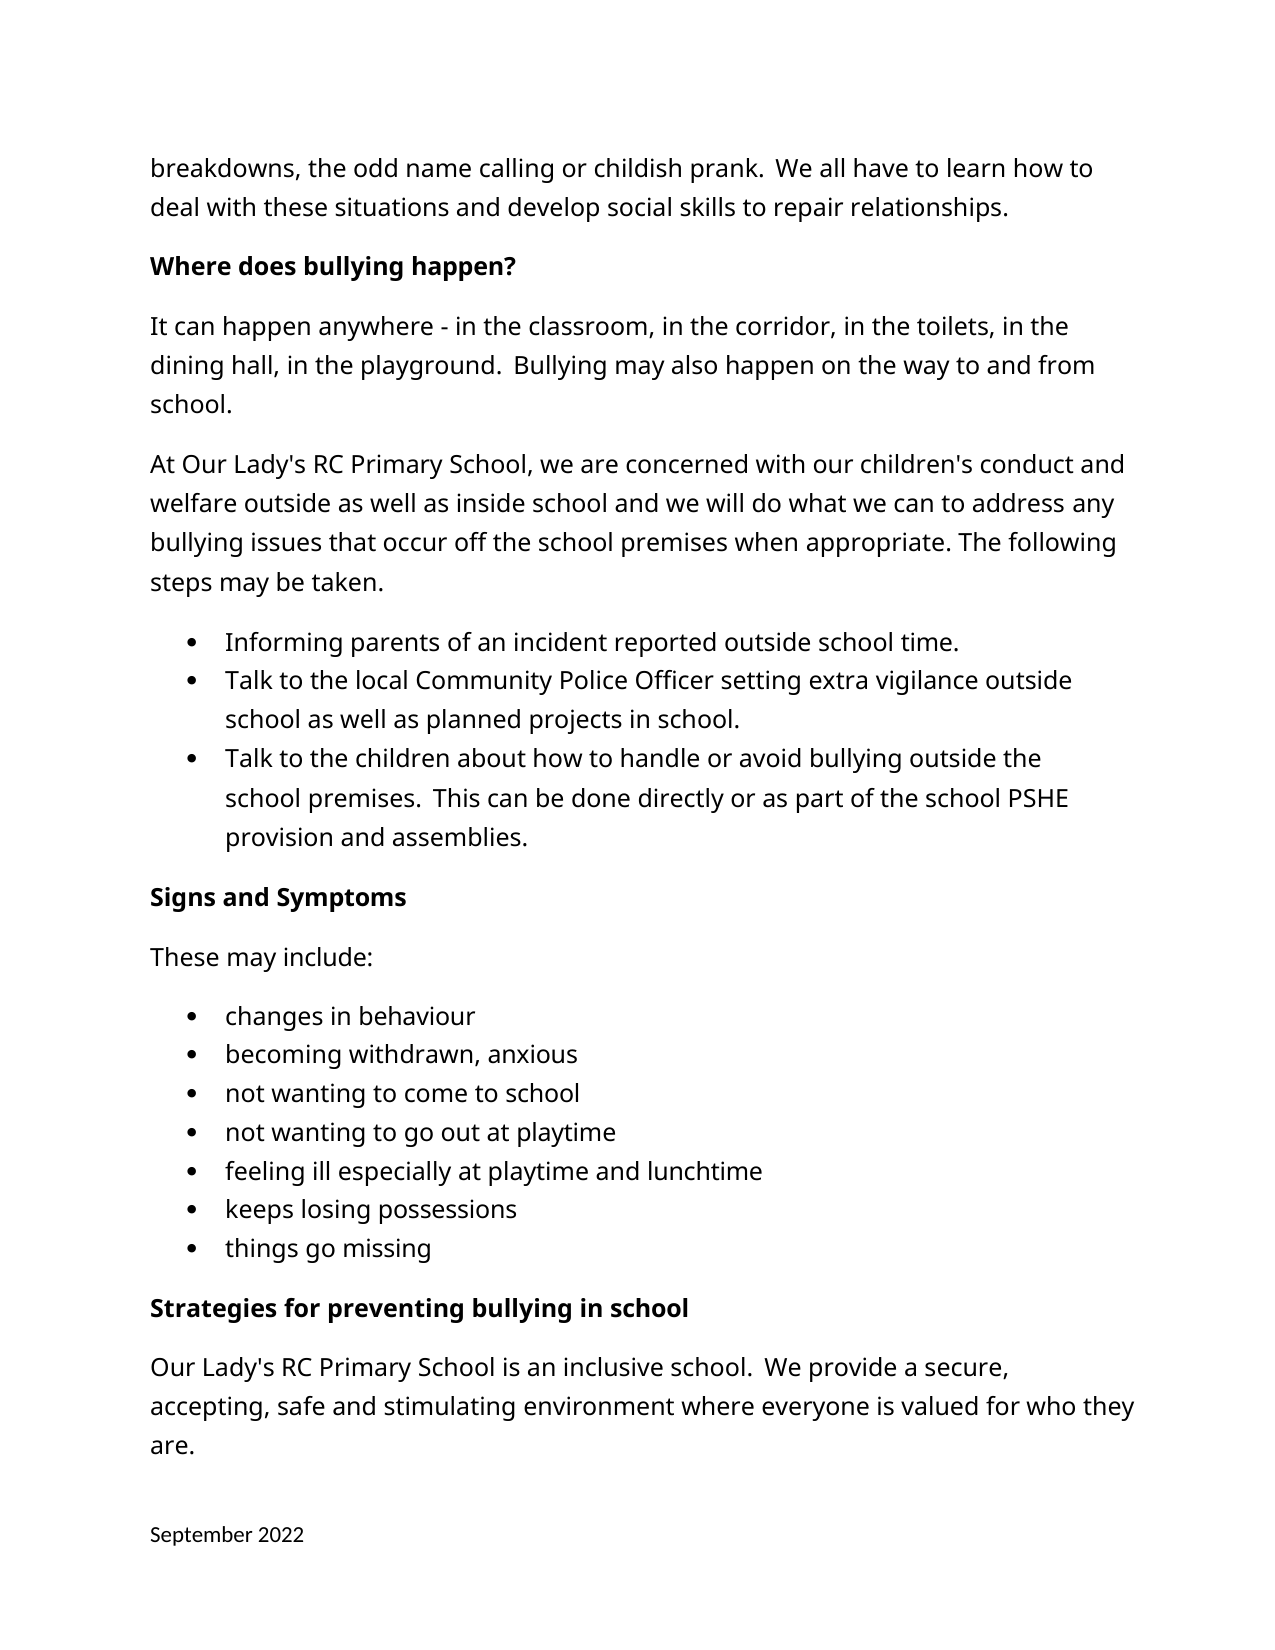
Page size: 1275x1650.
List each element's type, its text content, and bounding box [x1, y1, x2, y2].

subtitle Where does bullying happen? [150, 249, 1135, 283]
list not wanting to go out at playtime [187, 1114, 1135, 1148]
text breakdowns, the odd name calling or childish prank. We all have to learn how to deal with these situations and develop social skills to repair relationships. [150, 150, 1120, 223]
list keeps losing possessions [187, 1192, 1135, 1226]
list Talk to the children about how to handle or avoid bullying outside the school premises. This can be done directly or as part of the school PSHE provision and assemblies. [187, 741, 1091, 853]
subtitle Strategies for preventing bullying in school [150, 1290, 1135, 1324]
list Informing parents of an incident reported outside school time. [187, 624, 1135, 658]
list becoming withdrawn, anxious [187, 1037, 1135, 1071]
list not wanting to come to school [187, 1076, 1135, 1110]
list changes in behaviour [187, 998, 1135, 1032]
text These may include: [150, 939, 1135, 973]
list things go missing [187, 1231, 1135, 1265]
text It can happen anywhere - in the classroom, in the corridor, in the toilets, in the dining hall, in the playground. Bullying may also happen on the way to and from school. [150, 308, 1116, 421]
subtitle Signs and Symptoms [150, 880, 1135, 914]
text Our Lady's RC Primary School is an inclusive school. We provide a secure, accepting, safe and stimulating environment where everyone is valued for who they are. [150, 1349, 1135, 1462]
list feeling ill especially at playtime and lunchtime [187, 1153, 1135, 1187]
text At Our Lady's RC Primary School, we are concerned with our children's conduct and welfare outside as well as inside school and we will do what we can to address any bullying issues that occur off the school premises when appropriate. The following steps may be taken. [150, 447, 1135, 598]
list Talk to the local Community Police Officer setting extra vigilance outside school as well as planned projects in school. [187, 663, 1101, 736]
